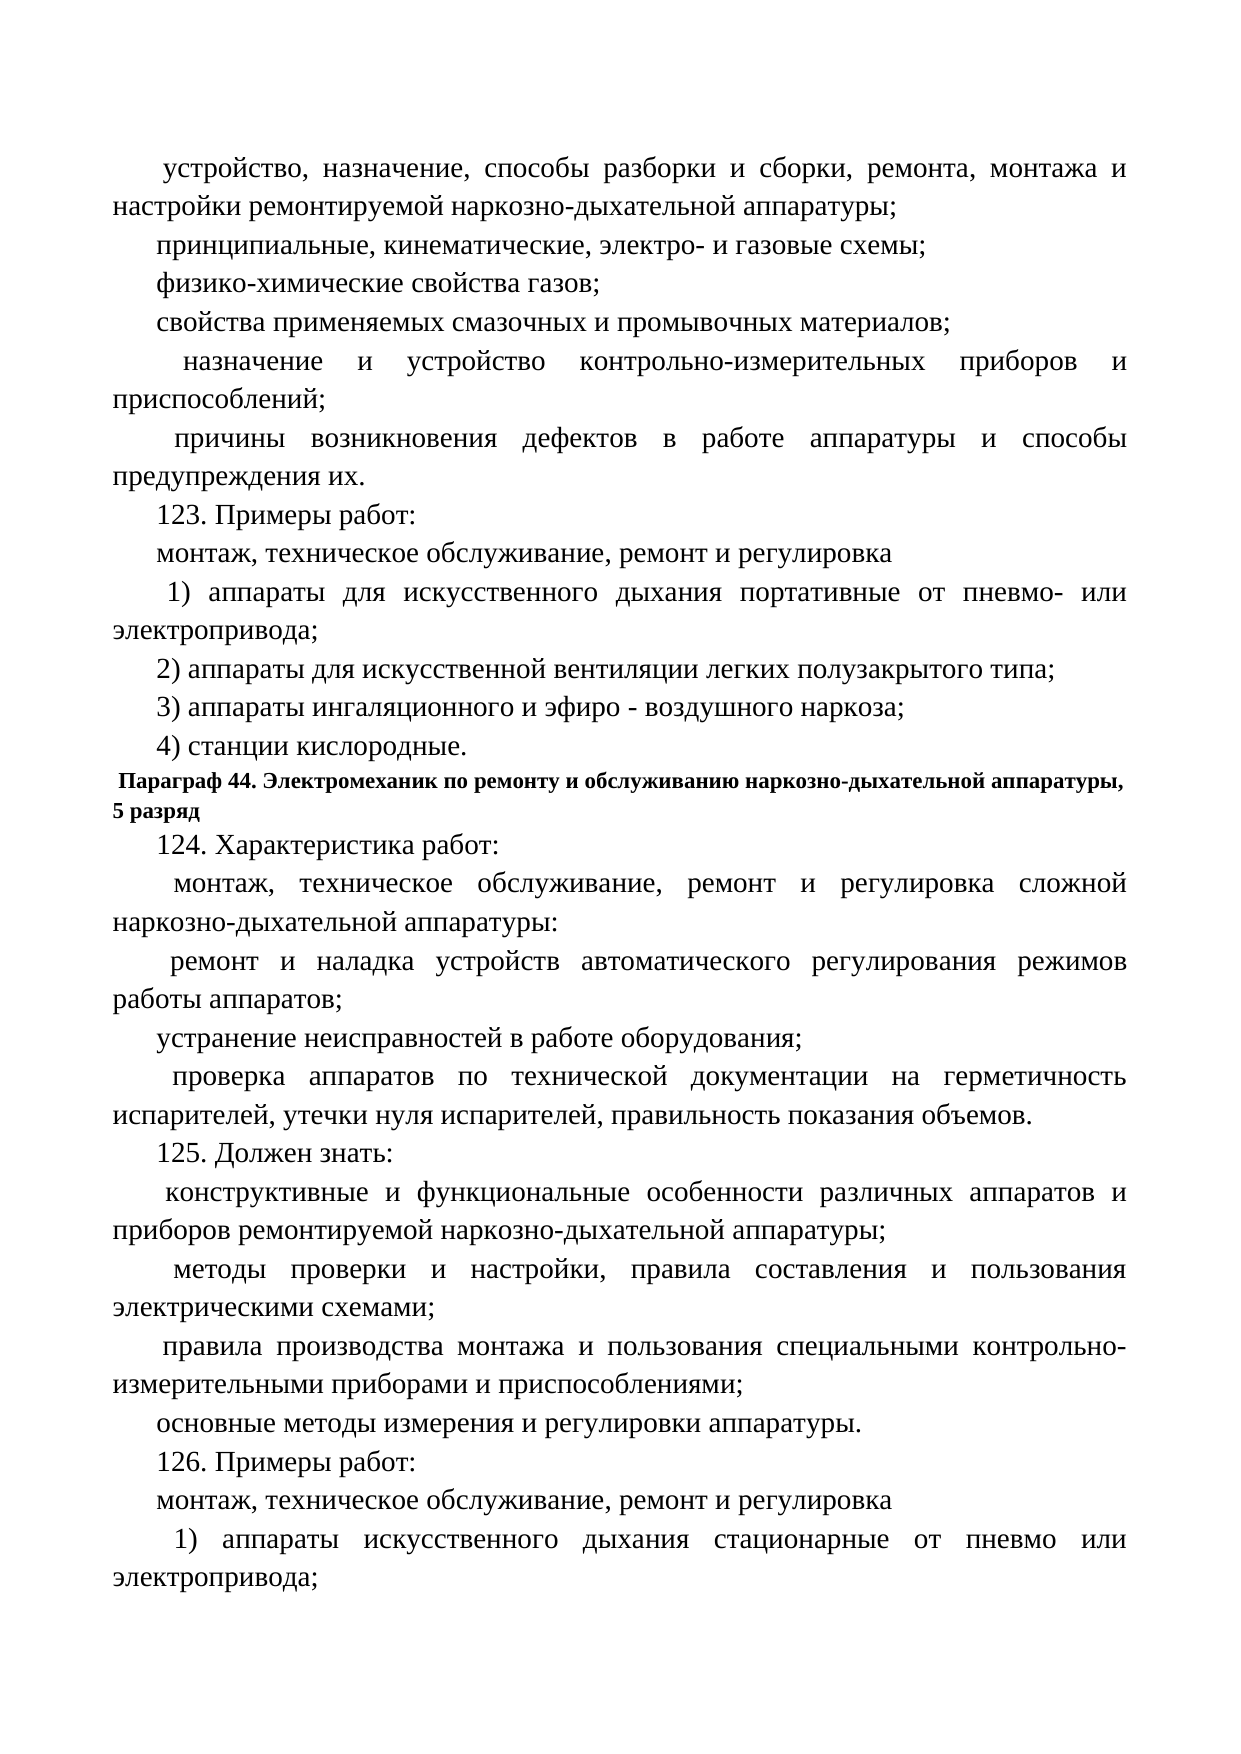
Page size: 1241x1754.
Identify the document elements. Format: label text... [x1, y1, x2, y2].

text принципиальные, кинематические, электро- и газовые схемы; [112, 227, 1128, 261]
text 1) аппараты искусственного дыхания стационарные от пневмо или электропривода; [112, 1521, 1128, 1593]
text проверка аппаратов по технической документации на герметичность испарителей, утечки нуля испарителей, правильность показания объемов. [112, 1058, 1128, 1130]
text 1) аппараты для искусственного дыхания портативные от пневмо- или электропривода; [112, 574, 1128, 646]
text 126. Примеры работ: [112, 1444, 1128, 1477]
text монтаж, техническое обслуживание, ремонт и регулировка [112, 1482, 1128, 1516]
text 4) станции кислородные. [112, 728, 1128, 762]
text назначение и устройство контрольно-измерительных приборов и приспособлений; [112, 343, 1128, 415]
text конструктивные и функциональные особенности различных аппаратов и приборов ремонтируемой наркозно-дыхательной аппаратуры; [112, 1174, 1128, 1246]
text ремонт и наладка устройств автоматического регулирования режимов работы аппаратов; [112, 943, 1128, 1015]
text 124. Характеристика работ: [112, 827, 1128, 861]
text устранение неисправностей в работе оборудования; [112, 1020, 1128, 1053]
text основные методы измерения и регулировки аппаратуры. [112, 1405, 1128, 1439]
text 125. Должен знать: [112, 1135, 1128, 1169]
text 123. Примеры работ: [112, 497, 1128, 530]
text 3) аппараты ингаляционного и эфиро - воздушного наркоза; [112, 689, 1128, 723]
text устройство, назначение, способы разборки и сборки, ремонта, монтажа и настройки ремонтируемой наркозно-дыхательной аппаратуры; [112, 150, 1128, 222]
text 2) аппараты для искусственной вентиляции легких полузакрытого типа; [112, 651, 1128, 684]
text Параграф 44. Электромеханик по ремонту и обслуживанию наркозно-дыхательной аппаратуры, 5 разряд [112, 767, 1128, 823]
text монтаж, техническое обслуживание, ремонт и регулировка [112, 535, 1128, 569]
text методы проверки и настройки, правила составления и пользования электрическими схемами; [112, 1251, 1128, 1323]
text физико-химические свойства газов; [112, 266, 1128, 299]
text свойства применяемых смазочных и промывочных материалов; [112, 304, 1128, 338]
text монтаж, техническое обслуживание, ремонт и регулировка сложной наркозно-дыхательной аппаратуры: [112, 866, 1128, 938]
text правила производства монтажа и пользования специальными контрольно-измерительными приборами и приспособлениями; [112, 1328, 1128, 1400]
text причины возникновения дефектов в работе аппаратуры и способы предупреждения их. [112, 420, 1128, 492]
